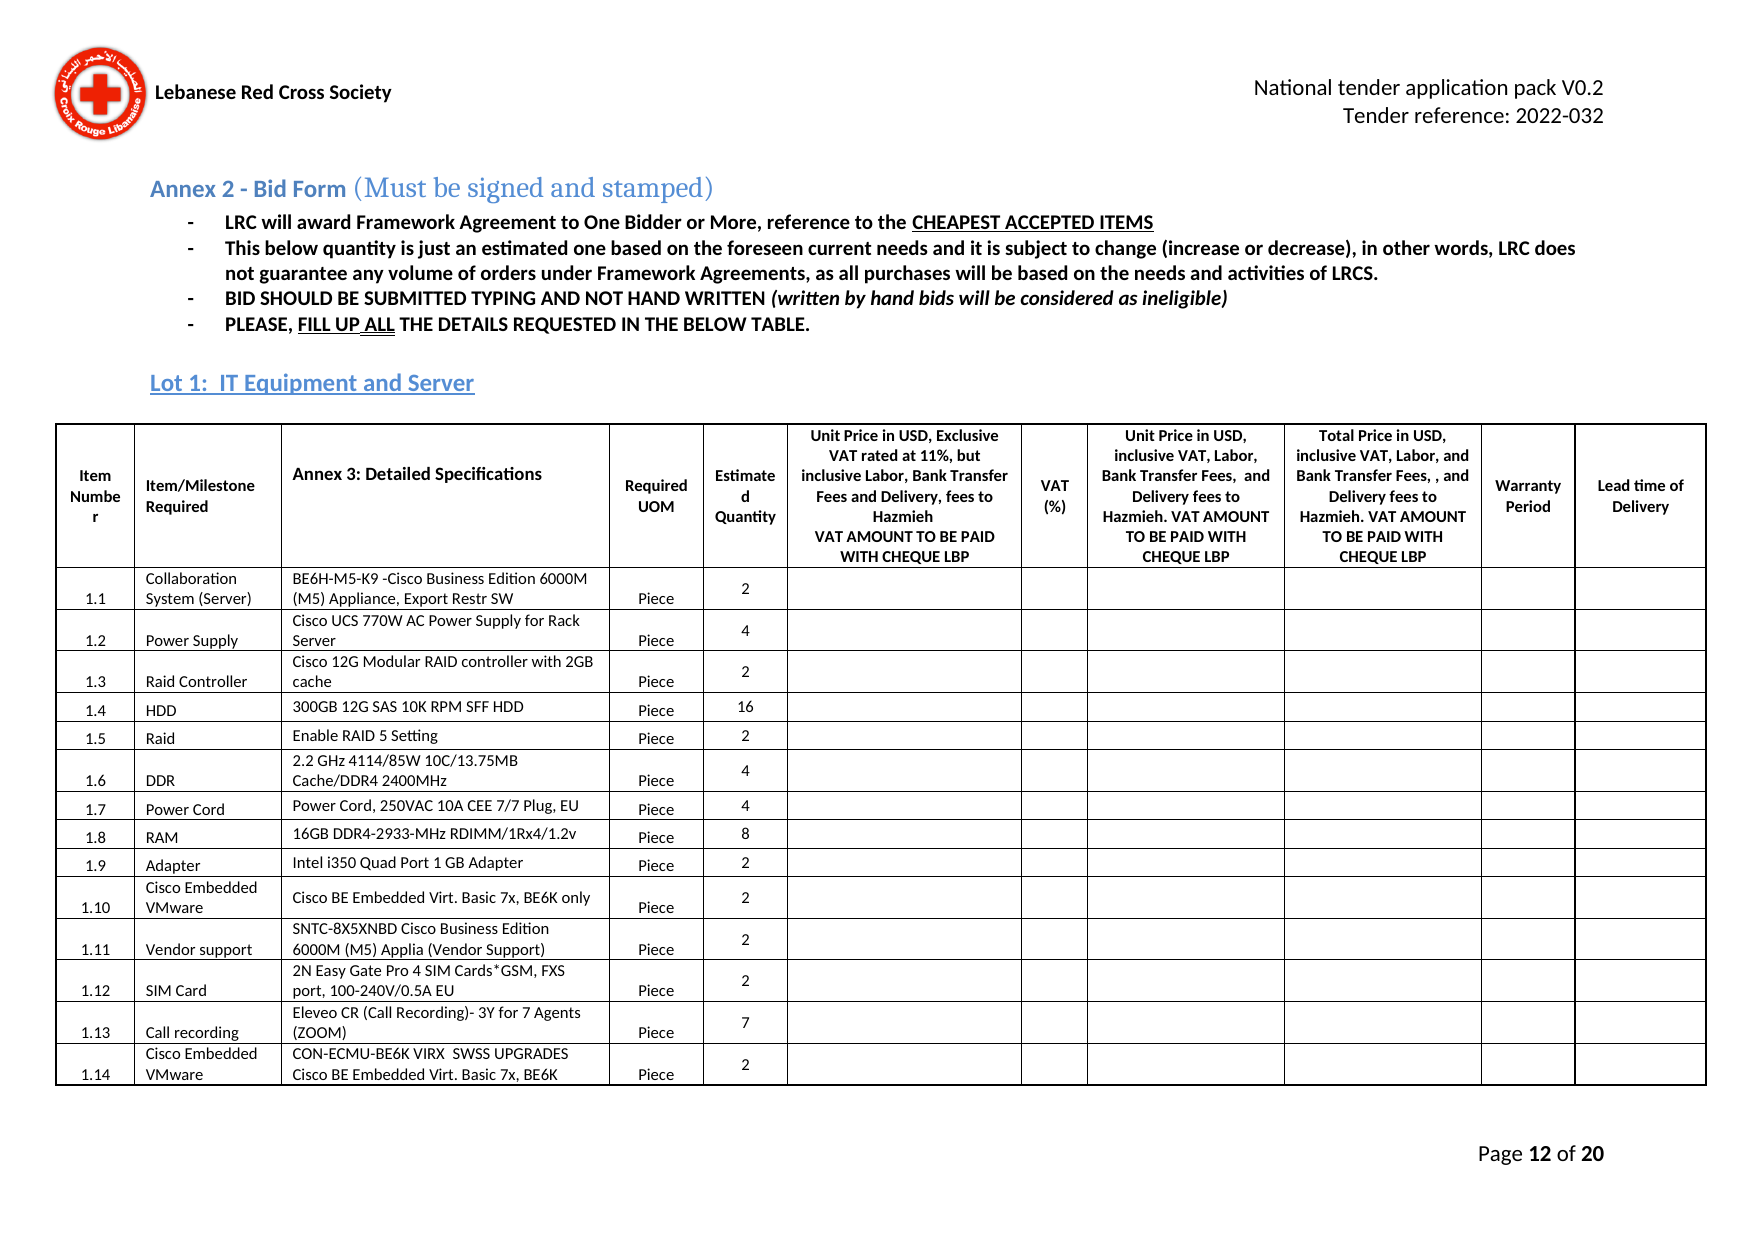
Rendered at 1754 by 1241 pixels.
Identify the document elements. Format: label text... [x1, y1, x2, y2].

table_cell [788, 960, 1021, 1001]
table_cell [1482, 919, 1574, 959]
table_cell Enable RAID 5 Setting [282, 722, 609, 749]
table_cell [1022, 877, 1087, 918]
table_cell [1576, 960, 1705, 1001]
table_cell [1482, 792, 1574, 819]
table_cell 1.8 [57, 820, 134, 847]
table_cell [1022, 750, 1087, 791]
table_cell [1088, 877, 1284, 918]
table_cell [1576, 610, 1705, 650]
table_cell Piece [610, 849, 703, 876]
subtitle Annex 2 - Bid Form (Must be signed and stamped) [150, 171, 1604, 204]
table_cell SIM Card [135, 960, 281, 1001]
table_cell [1088, 722, 1284, 749]
table_cell [788, 877, 1021, 918]
table_cell Raid Controller [135, 651, 281, 692]
table_cell [1088, 1044, 1284, 1084]
table_cell Piece [610, 722, 703, 749]
table_cell [1285, 820, 1481, 847]
table_cell 2 [704, 919, 787, 959]
table_cell [1482, 1044, 1574, 1084]
table_cell 2 [704, 849, 787, 876]
table_cell Power Cord, 250VAC 10A CEE 7/7 Plug, EU [282, 792, 609, 819]
table_header Warranty Period [1482, 425, 1574, 567]
table_cell [1022, 919, 1087, 959]
table_cell [1285, 610, 1481, 650]
table_cell 1.7 [57, 792, 134, 819]
table_cell [1285, 1002, 1481, 1043]
table_cell Adapter [135, 849, 281, 876]
table_cell [1482, 610, 1574, 650]
table_cell 7 [704, 1002, 787, 1043]
table_cell 1.11 [57, 919, 134, 959]
table_cell [1285, 919, 1481, 959]
table_header Total Price in USD, inclusive VAT, Labor, and Bank Transfer Fees, , and Delivery fees to Hazmieh. VAT AMOUNT TO BE PAID WITH CHEQUE LBP [1285, 425, 1481, 567]
table_cell 1.9 [57, 849, 134, 876]
table_cell [1088, 750, 1284, 791]
table_cell 16GB DDR4-2933-MHz RDIMM/1Rx4/1.2v [282, 820, 609, 847]
table_cell [1022, 1044, 1087, 1084]
table_cell [1482, 820, 1574, 847]
table_cell [1576, 651, 1705, 692]
table_cell [1022, 610, 1087, 650]
table_cell Intel i350 Quad Port 1 GB Adapter [282, 849, 609, 876]
table_cell [788, 820, 1021, 847]
table_header Item Number [57, 425, 134, 567]
table_cell RAM [135, 820, 281, 847]
table_header VAT (%) [1022, 425, 1087, 567]
table_cell [1285, 1044, 1481, 1084]
table_cell [1482, 693, 1574, 721]
table_cell [1088, 960, 1284, 1001]
table_cell [1022, 849, 1087, 876]
table_cell [1088, 849, 1284, 876]
table_cell Cisco UCS 770W AC Power Supply for Rack Server [282, 610, 609, 650]
table_cell 1.5 [57, 722, 134, 749]
table_cell Power Supply [135, 610, 281, 650]
list BID SHOULD BE SUBMITTED TYPING AND NOT HAND WRITTEN (written by hand bids will be considered as ineligible) [187, 286, 1604, 311]
table_cell 1.13 [57, 1002, 134, 1043]
table_cell Eleveo CR (Call Recording)- 3Y for 7 Agents (ZOOM) [282, 1002, 609, 1043]
table_cell [788, 722, 1021, 749]
list LRC will award Framework Agreement to One Bidder or More, reference to the CHEAPEST ACCEPTED ITEMS [187, 209, 1604, 235]
table_cell [1088, 568, 1284, 609]
table_cell [1576, 877, 1705, 918]
table_header Estimated Quantity [704, 425, 787, 567]
table_cell [1022, 1002, 1087, 1043]
table_cell 2 [704, 722, 787, 749]
table_cell Piece [610, 610, 703, 650]
table_cell [1576, 722, 1705, 749]
table_cell [1576, 750, 1705, 791]
table_cell DDR [135, 750, 281, 791]
table_cell Raid [135, 722, 281, 749]
table_cell [1482, 750, 1574, 791]
table_cell 1.12 [57, 960, 134, 1001]
table_cell [1088, 792, 1284, 819]
table_cell Piece [610, 792, 703, 819]
list This below quantity is just an estimated one based on the foreseen current needs and it is subject to change (increase or decrease), in other words, LRC does not guarantee any volume of orders under Framework Agreements, as all purchases will be based on the needs and activities of LRCS. [187, 235, 1604, 286]
table_cell Piece [610, 877, 703, 918]
table_cell 2 [704, 651, 787, 692]
table_cell [1022, 792, 1087, 819]
table_cell [1285, 568, 1481, 609]
table_cell [1285, 693, 1481, 721]
table_cell [1285, 849, 1481, 876]
table_cell [1088, 610, 1284, 650]
table_cell [1088, 820, 1284, 847]
table_header Annex 3: Detailed Specifications [282, 425, 609, 567]
table_cell 2 [704, 960, 787, 1001]
table_header Unit Price in USD, inclusive VAT, Labor, Bank Transfer Fees, and Delivery fees to Hazmieh. VAT AMOUNT TO BE PAID WITH CHEQUE LBP [1088, 425, 1284, 567]
table_cell [1576, 693, 1705, 721]
table_cell [1576, 820, 1705, 847]
table_cell 1.1 [57, 568, 134, 609]
table_cell 1.6 [57, 750, 134, 791]
table_cell 4 [704, 750, 787, 791]
table_cell [1088, 1002, 1284, 1043]
table_cell [1022, 568, 1087, 609]
table_cell CON-ECMU-BE6K VIRX SWSS UPGRADES Cisco BE Embedded Virt. Basic 7x, BE6K [282, 1044, 609, 1084]
table_cell Piece [610, 568, 703, 609]
table_cell 1.14 [57, 1044, 134, 1084]
table_cell 4 [704, 610, 787, 650]
table_cell 2 [704, 877, 787, 918]
table_cell SNTC-8X5XNBD Cisco Business Edition 6000M (M5) Applia (Vendor Support) [282, 919, 609, 959]
table_cell [788, 568, 1021, 609]
table_cell 2N Easy Gate Pro 4 SIM Cards*GSM, FXS port, 100-240V/0.5A EU [282, 960, 609, 1001]
list PLEASE, FILL UP ALL THE DETAILS REQUESTED IN THE BELOW TABLE. [187, 311, 1604, 336]
text Lot 1: IT Equipment and Server [150, 367, 1604, 397]
table_cell [788, 919, 1021, 959]
table_cell Cisco 12G Modular RAID controller with 2GB cache [282, 651, 609, 692]
table_cell 2 [704, 1044, 787, 1084]
picture [43, 39, 156, 148]
table_cell [1482, 568, 1574, 609]
table_cell [1285, 651, 1481, 692]
table_cell Piece [610, 651, 703, 692]
table_cell 2.2 GHz 4114/85W 10C/13.75MB Cache/DDR4 2400MHz [282, 750, 609, 791]
table_cell [1576, 1002, 1705, 1043]
table_cell [1482, 722, 1574, 749]
table_cell [788, 1044, 1021, 1084]
table_cell Piece [610, 820, 703, 847]
table_cell [788, 792, 1021, 819]
table_cell 1.10 [57, 877, 134, 918]
table_cell [1285, 877, 1481, 918]
table_cell [1022, 651, 1087, 692]
table_cell [1482, 877, 1574, 918]
table_cell [1482, 960, 1574, 1001]
table_cell [1285, 722, 1481, 749]
table_cell [1022, 693, 1087, 721]
table_header Lead time of Delivery [1576, 425, 1705, 567]
table_cell [1576, 919, 1705, 959]
table_cell Power Cord [135, 792, 281, 819]
table_cell [1088, 919, 1284, 959]
table_cell [1285, 792, 1481, 819]
table_cell [788, 849, 1021, 876]
table_cell 4 [704, 792, 787, 819]
table_cell [1088, 651, 1284, 692]
table_cell [1088, 693, 1284, 721]
table_cell Piece [610, 919, 703, 959]
table_cell Piece [610, 750, 703, 791]
table_cell Cisco Embedded VMware [135, 1044, 281, 1084]
table_cell [1022, 722, 1087, 749]
table_cell [788, 693, 1021, 721]
table_cell Cisco Embedded VMware [135, 877, 281, 918]
table_cell Piece [610, 1002, 703, 1043]
table_cell [788, 1002, 1021, 1043]
table_cell HDD [135, 693, 281, 721]
table_header Required UOM [610, 425, 703, 567]
table_cell 300GB 12G SAS 10K RPM SFF HDD [282, 693, 609, 721]
table_cell Piece [610, 960, 703, 1001]
table_cell 1.3 [57, 651, 134, 692]
table_cell 16 [704, 693, 787, 721]
table_cell [1576, 568, 1705, 609]
table_cell 1.2 [57, 610, 134, 650]
table_cell [1576, 849, 1705, 876]
table_cell [1482, 1002, 1574, 1043]
table_cell [788, 750, 1021, 791]
table_cell [1022, 820, 1087, 847]
table_cell 2 [704, 568, 787, 609]
table_cell 8 [704, 820, 787, 847]
table_cell Vendor support [135, 919, 281, 959]
table_cell [1285, 750, 1481, 791]
table_cell [1482, 651, 1574, 692]
table_cell [1482, 849, 1574, 876]
table_cell Piece [610, 693, 703, 721]
table_cell [1576, 792, 1705, 819]
table_cell Piece [610, 1044, 703, 1084]
table_cell [788, 610, 1021, 650]
table_cell [788, 651, 1021, 692]
table_cell [1022, 960, 1087, 1001]
table_cell Collaboration System (Server) [135, 568, 281, 609]
table_cell Cisco BE Embedded Virt. Basic 7x, BE6K only [282, 877, 609, 918]
table_cell [1576, 1044, 1705, 1084]
table_cell BE6H-M5-K9 -Cisco Business Edition 6000M (M5) Appliance, Export Restr SW [282, 568, 609, 609]
table_header Item/Milestone Required [135, 425, 281, 567]
table_header Unit Price in USD, Exclusive VAT rated at 11%, but inclusive Labor, Bank Transfer Fees and Delivery, fees to Hazmieh VAT AMOUNT TO BE PAID WITH CHEQUE LBP [788, 425, 1021, 567]
table_cell [1285, 960, 1481, 1001]
table_cell Call recording [135, 1002, 281, 1043]
table_cell 1.4 [57, 693, 134, 721]
